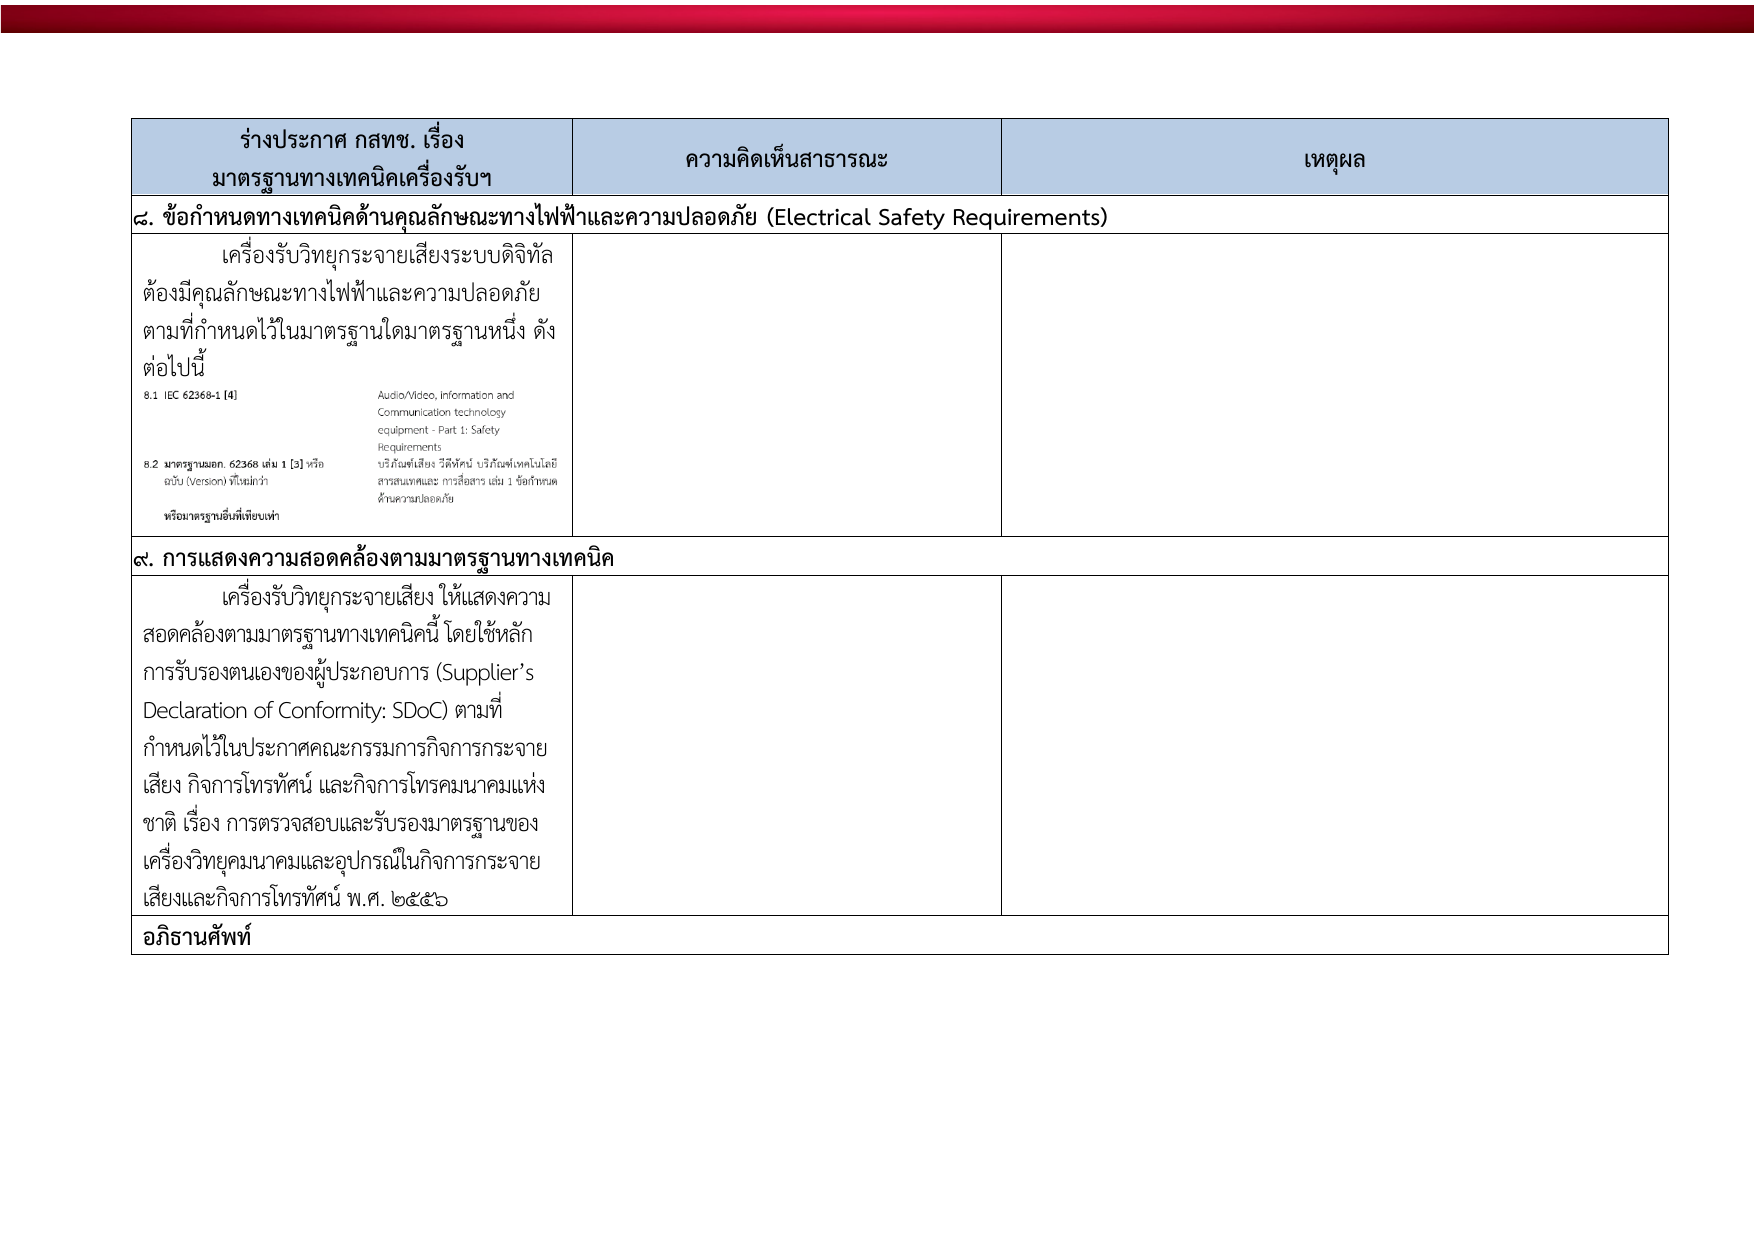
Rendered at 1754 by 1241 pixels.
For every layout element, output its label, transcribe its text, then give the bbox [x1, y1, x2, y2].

table_cell [573, 234, 1001, 536]
table_cell [573, 576, 1001, 915]
table_cell [1002, 576, 1668, 915]
table_cell การแสดงความสอดคล้องตามมาตรฐานทางเทคนิค [132, 537, 1668, 575]
table_cell ข้อกำหนดทางเทคนิคด้านคุณลักษณะทางไฟฟ้าและความปลอดภัย (Electrical Safety Requirements) [132, 196, 1668, 233]
table_header ร่างประกาศ กสทช. เรื่อง มาตรฐานทางเทคนิคเครื่องรับฯ [132, 119, 572, 194]
picture [140, 384, 560, 525]
table_cell [1002, 234, 1668, 536]
picture [0, 5, 1754, 33]
table_cell เครื่องรับวิทยุกระจายเสียง ให้แสดงความสอดคล้องตามมาตรฐานทางเทคนิคนี้ โดยใช้หลักการรับรองตนเองของผู้ประกอบการ (Supplier’s Declaration of Conformity: SDoC) ตามที่กำหนดไว้ในประกาศคณะกรรมการกิจการกระจายเสียง กิจการโทรทัศน์ และกิจการโทรคมนาคมแห่งชาติ เรื่อง การตรวจสอบและรับรองมาตรฐานของเครื่องวิทยุคมนาคมและอุปกรณ์ในกิจการกระจายเสียงและกิจการโทรทัศน์ พ.ศ. 2556 [132, 576, 572, 915]
table_cell อภิธานศัพท์ [132, 916, 1668, 954]
table_cell เครื่องรับวิทยุกระจายเสียงระบบดิจิทัลต้องมีคุณลักษณะทางไฟฟ้าและความปลอดภัยตามที่กำหนดไว้ในมาตรฐานใดมาตรฐานหนึ่ง ดังต่อไปนี้ [132, 234, 572, 536]
table_header เหตุผล [1002, 119, 1668, 194]
table_header ความคิดเห็นสาธารณะ [573, 119, 1001, 194]
